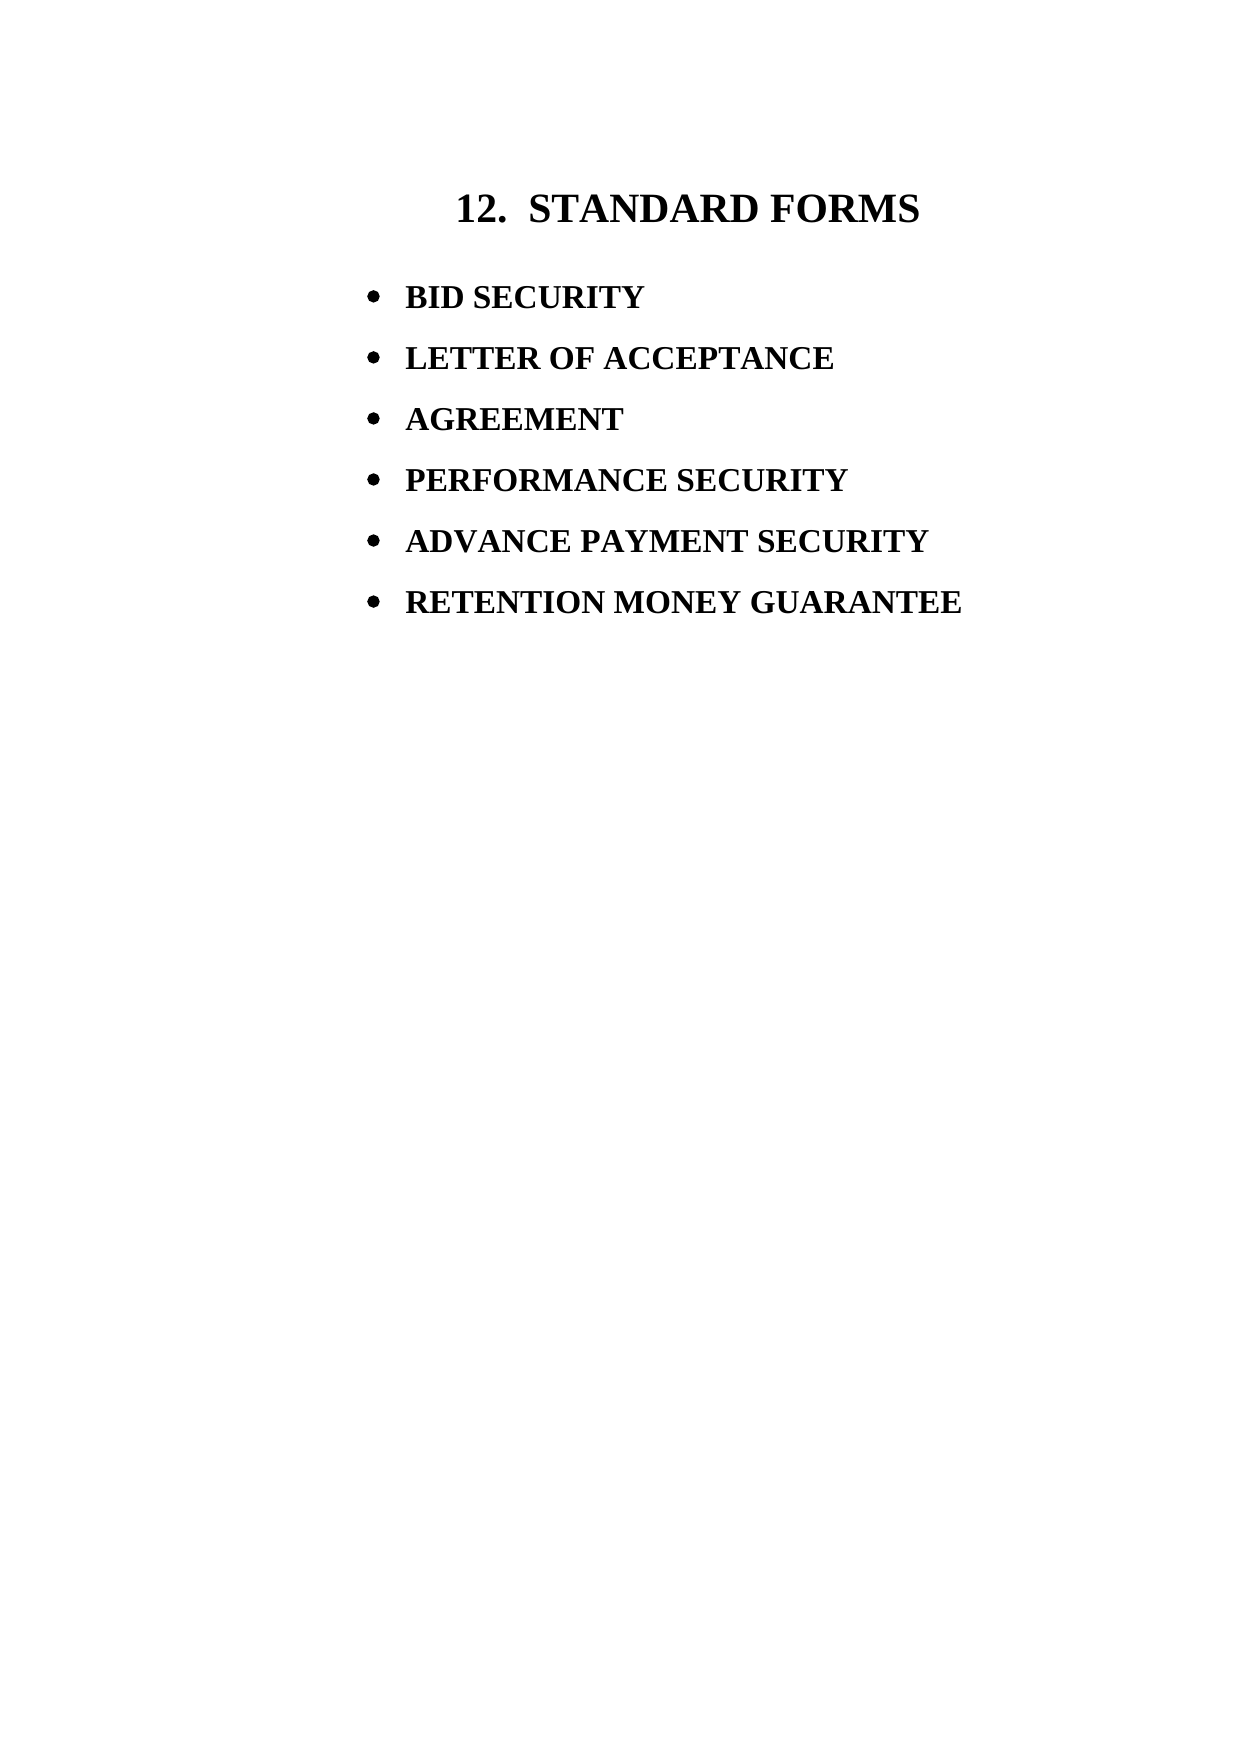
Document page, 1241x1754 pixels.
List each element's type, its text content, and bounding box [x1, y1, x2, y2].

list Advance Payment Security [368, 521, 1120, 559]
list Letter of Acceptance [368, 338, 1120, 376]
subtitle 12. STANDARD FORMS [218, 183, 1120, 231]
list Performance Security [368, 460, 1120, 498]
list Bid Security [368, 277, 1120, 315]
list Retention Money Guarantee [368, 582, 1120, 620]
list Agreement [368, 399, 1120, 437]
